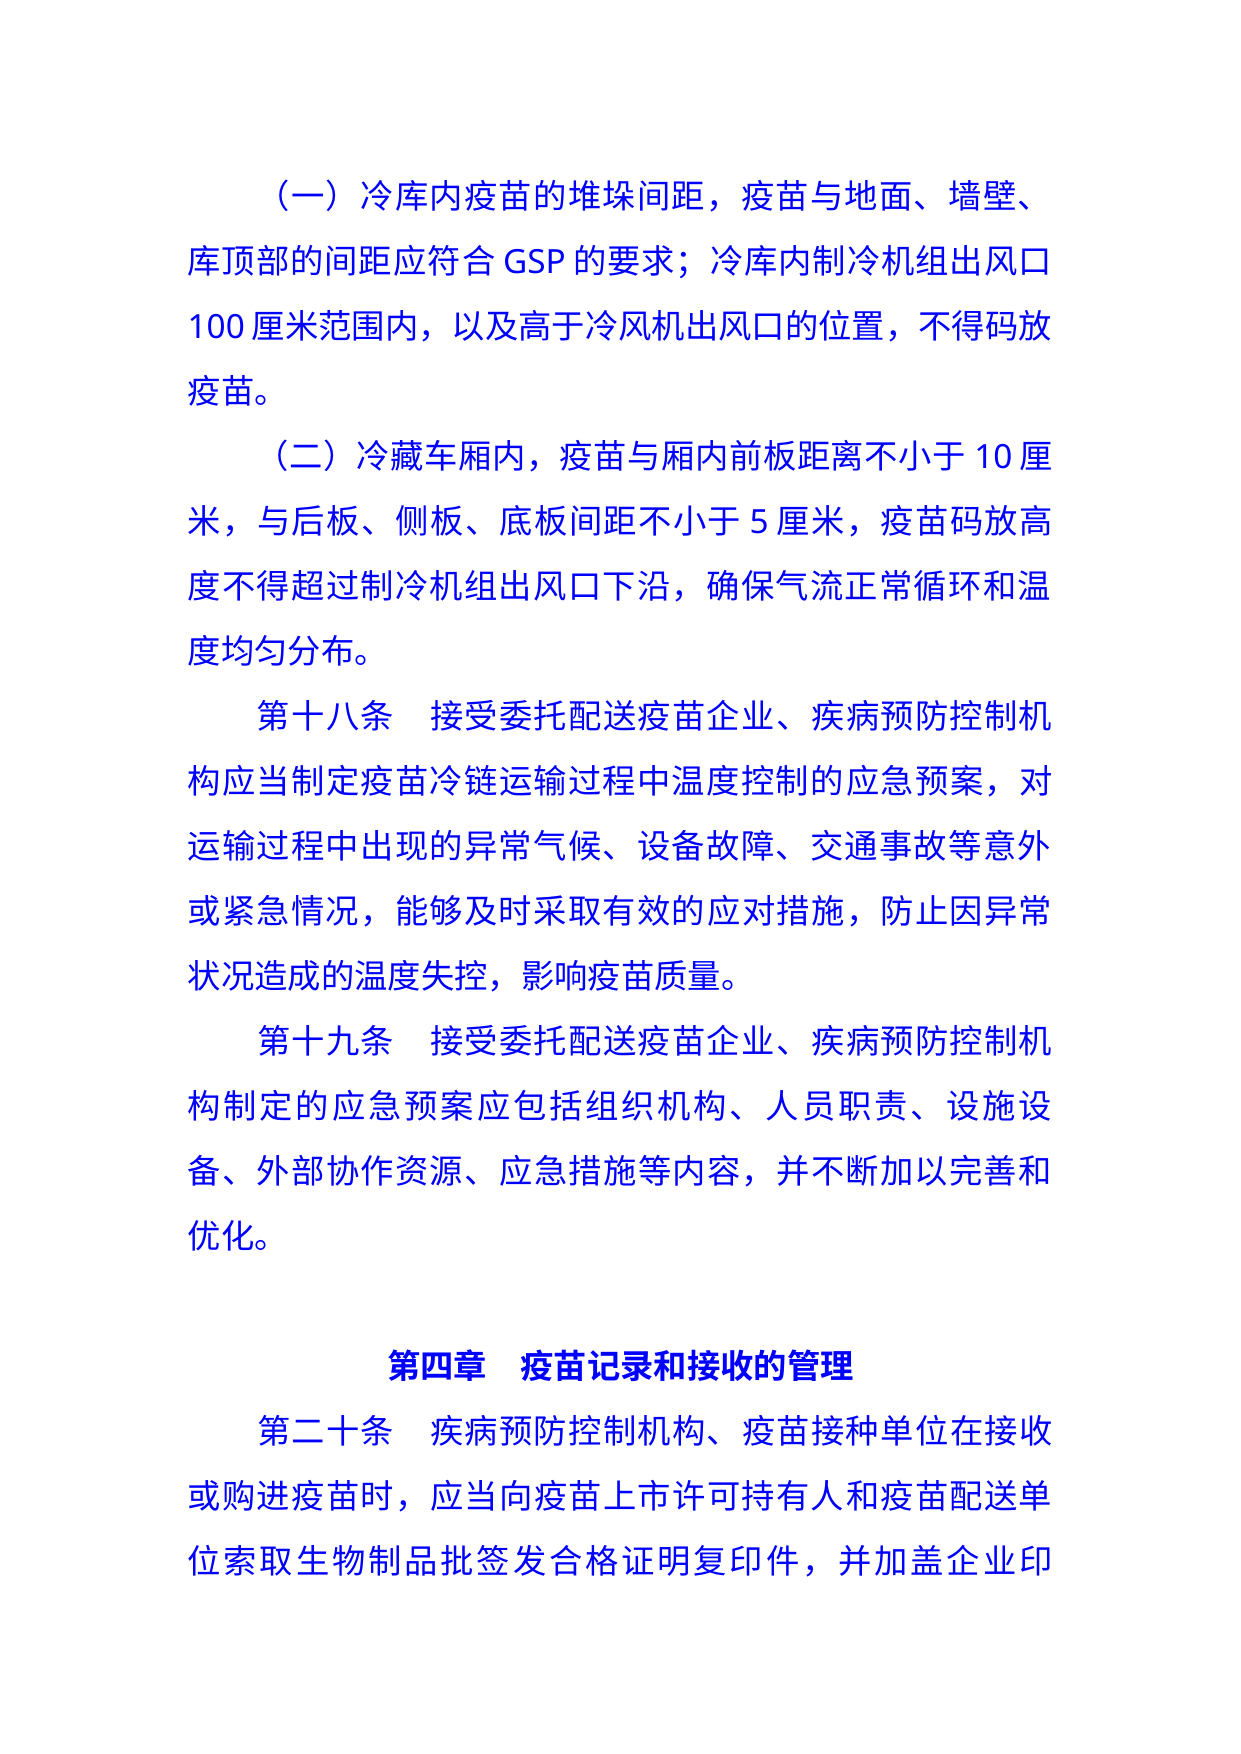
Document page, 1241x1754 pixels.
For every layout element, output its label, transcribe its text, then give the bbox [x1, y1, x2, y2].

text 第十九条 接受委托配送疫苗企业、疾病预防控制机构制定的应急预案应包括组织机构、人员职责、设施设备、外部协作资源、应急措施等内容，并不断加以完善和优化。 [187, 1007, 1053, 1267]
text 第十八条 接受委托配送疫苗企业、疾病预防控制机构应当制定疫苗冷链运输过程中温度控制的应急预案，对运输过程中出现的异常气候、设备故障、交通事故等意外或紧急情况，能够及时采取有效的应对措施，防止因异常状况造成的温度失控，影响疫苗质量。 [187, 682, 1053, 1007]
text （二）冷藏车厢内，疫苗与厢内前板距离不小于10厘米，与后板、侧板、底板间距不小于5厘米，疫苗码放高度不得超过制冷机组出风口下沿，确保气流正常循环和温度均匀分布。 [187, 422, 1053, 682]
text （一）冷库内疫苗的堆垛间距，疫苗与地面、墙壁、库顶部的间距应符合GSP的要求；冷库内制冷机组出风口100厘米范围内，以及高于冷风机出风口的位置，不得码放疫苗。 [187, 162, 1053, 422]
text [187, 1397, 1053, 1592]
text 第四章 疫苗记录和接收的管理 [187, 1332, 1053, 1397]
